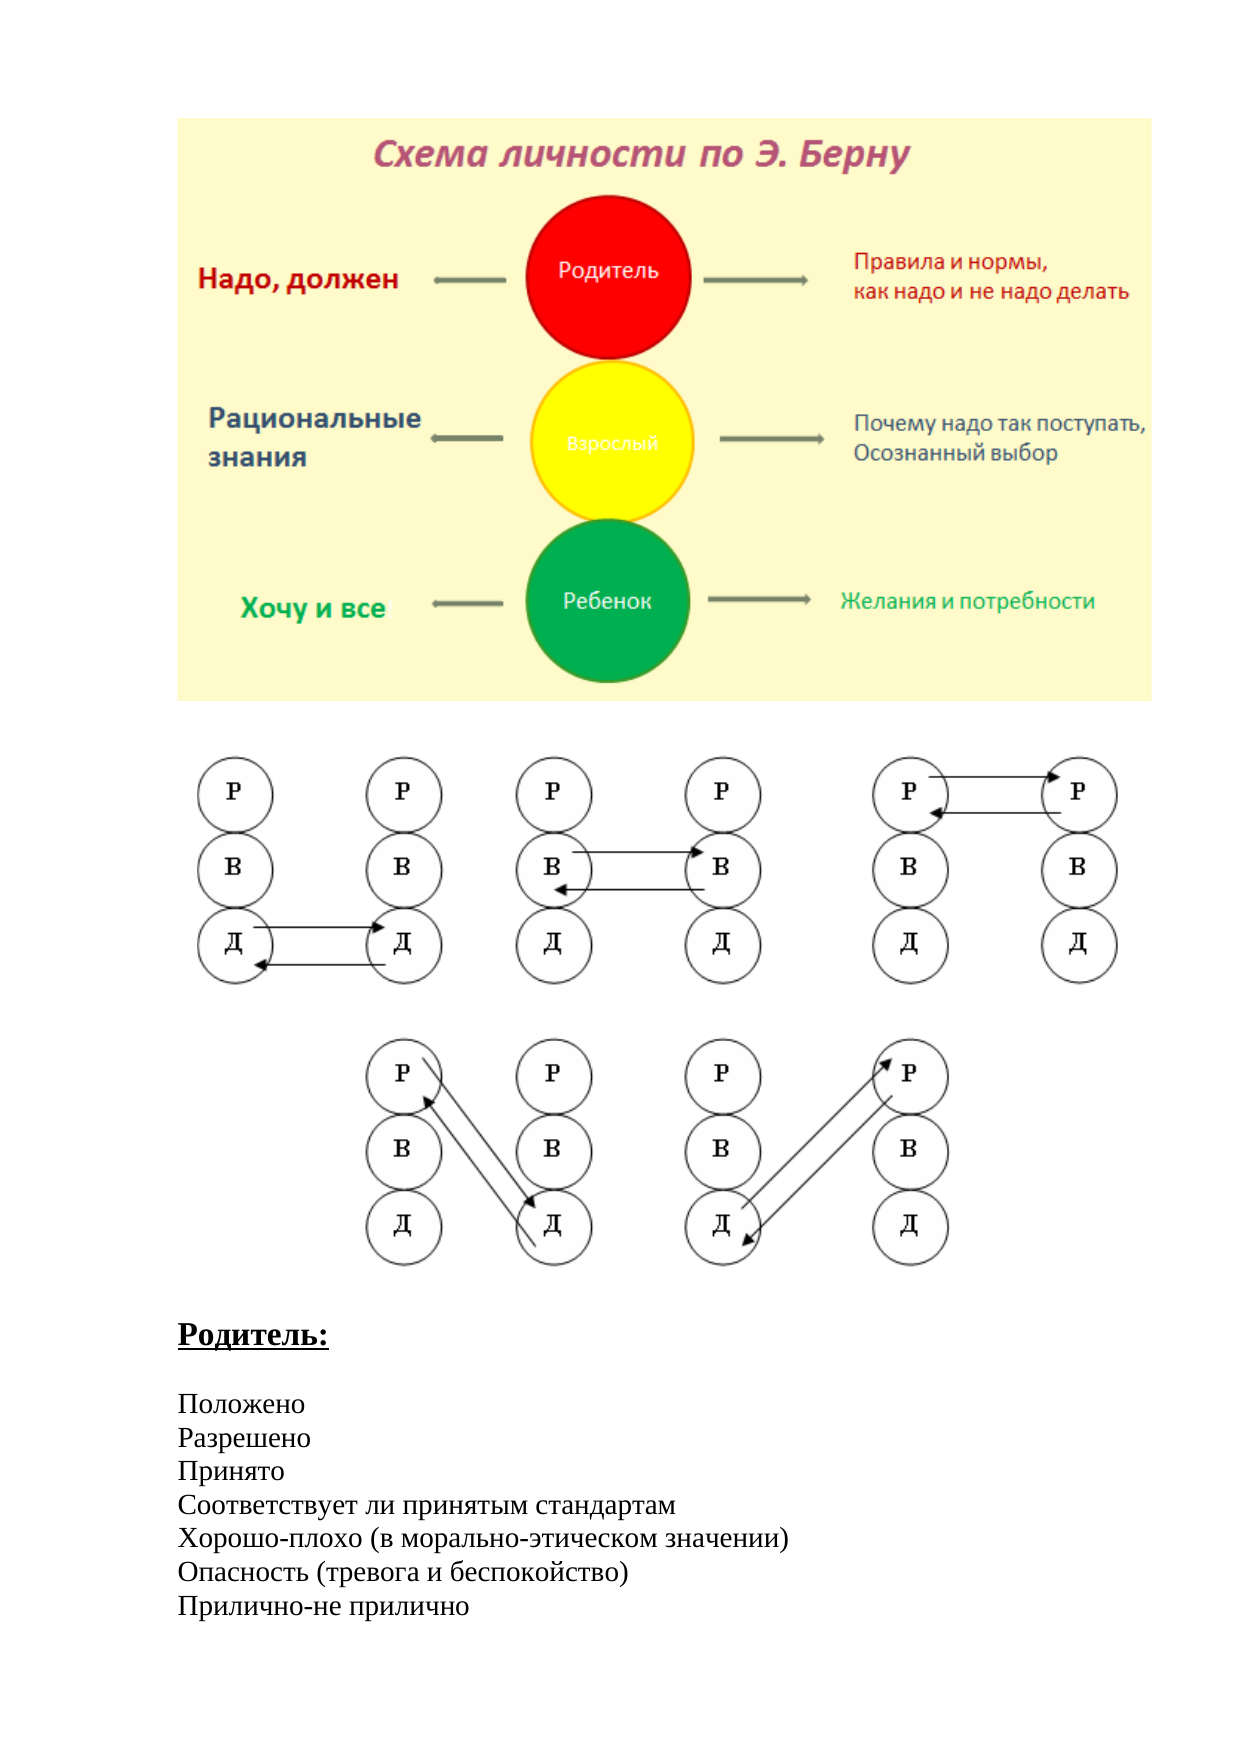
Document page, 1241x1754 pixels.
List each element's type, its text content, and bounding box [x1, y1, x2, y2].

text Родитель: [177, 1314, 1152, 1353]
picture [197, 742, 1132, 1290]
picture [177, 118, 1152, 701]
text Хорошо-плохо (в морально-этическом значении) [177, 1521, 1152, 1554]
text Разрешено [177, 1420, 1152, 1453]
text Положено [177, 1386, 1152, 1420]
text Прилично-не прилично [177, 1588, 1152, 1621]
text Принято [177, 1453, 1152, 1487]
text Опасность (тревога и беспокойство) [177, 1554, 1152, 1588]
text Соответствует ли принятым стандартам [177, 1487, 1152, 1521]
